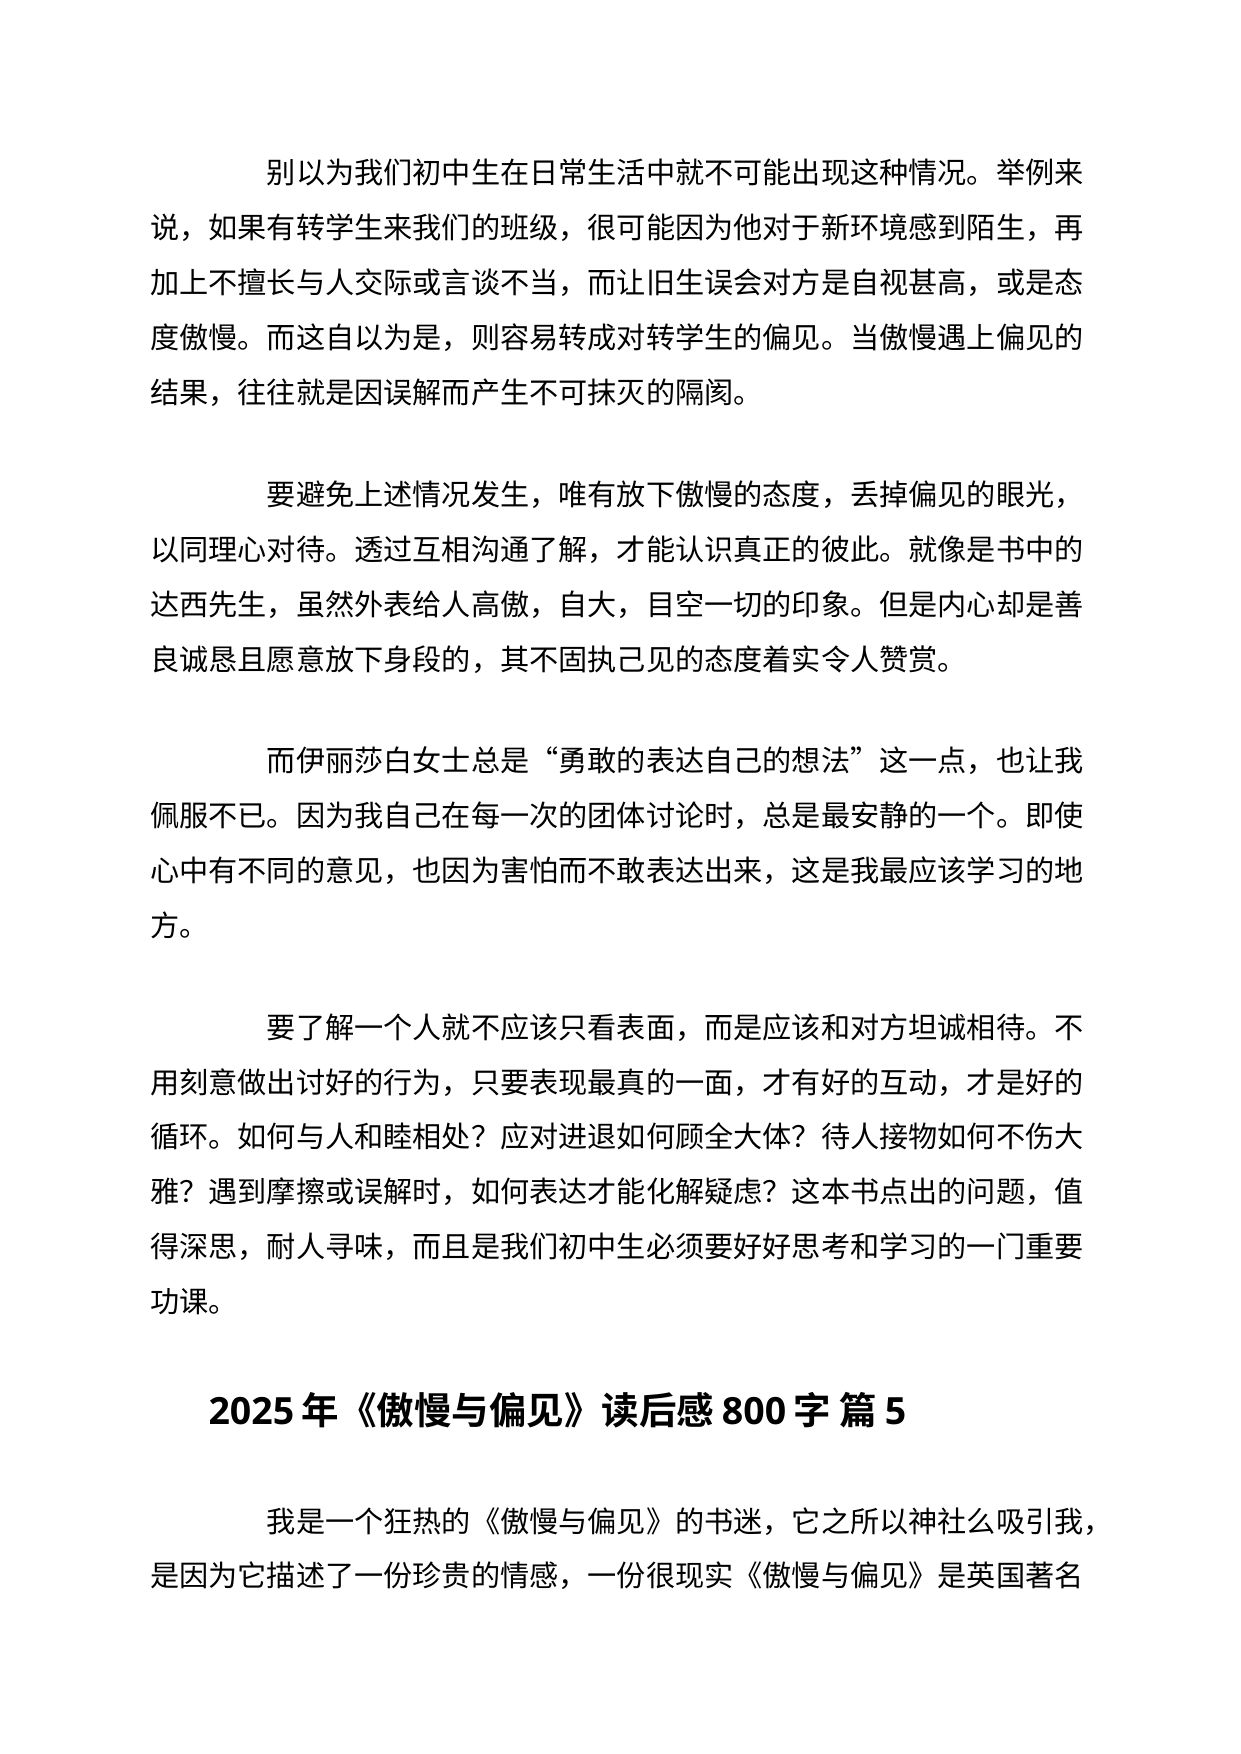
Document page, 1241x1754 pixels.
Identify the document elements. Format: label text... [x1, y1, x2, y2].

text 而伊丽莎白女士总是“勇敢的表达自己的想法”这一点，也让我佩服不已。因为我自己在每一次的团体讨论时，总是最安静的一个。即使心中有不同的意见，也因为害怕而不敢表达出来，这是我最应该学习的地方。 [150, 738, 1090, 945]
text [150, 1498, 1090, 1595]
text 别以为我们初中生在日常生活中就不可能出现这种情况。举例来说，如果有转学生来我们的班级，很可能因为他对于新环境感到陌生，再加上不擅长与人交际或言谈不当，而让旧生误会对方是自视甚高，或是态度傲慢。而这自以为是，则容易转成对转学生的偏见。当傲慢遇上偏见的结果，往往就是因误解而产生不可抹灭的隔阂。 [150, 150, 1090, 412]
text 2025年《傲慢与偏见》读后感800字 篇5 [150, 1381, 1090, 1435]
text 要了解一个人就不应该只看表面，而是应该和对方坦诚相待。不用刻意做出讨好的行为，只要表现最真的一面，才有好的互动，才是好的循环。如何与人和睦相处？应对进退如何顾全大体？待人接物如何不伤大雅？遇到摩擦或误解时，如何表达才能化解疑虑？这本书点出的问题，值得深思，耐人寻味，而且是我们初中生必须要好好思考和学习的一门重要功课。 [150, 1004, 1090, 1321]
text 要避免上述情况发生，唯有放下傲慢的态度，丢掉偏见的眼光，以同理心对待。透过互相沟通了解，才能认识真正的彼此。就像是书中的达西先生，虽然外表给人高傲，自大，目空一切的印象。但是内心却是善良诚恳且愿意放下身段的，其不固执己见的态度着实令人赞赏。 [150, 471, 1090, 678]
